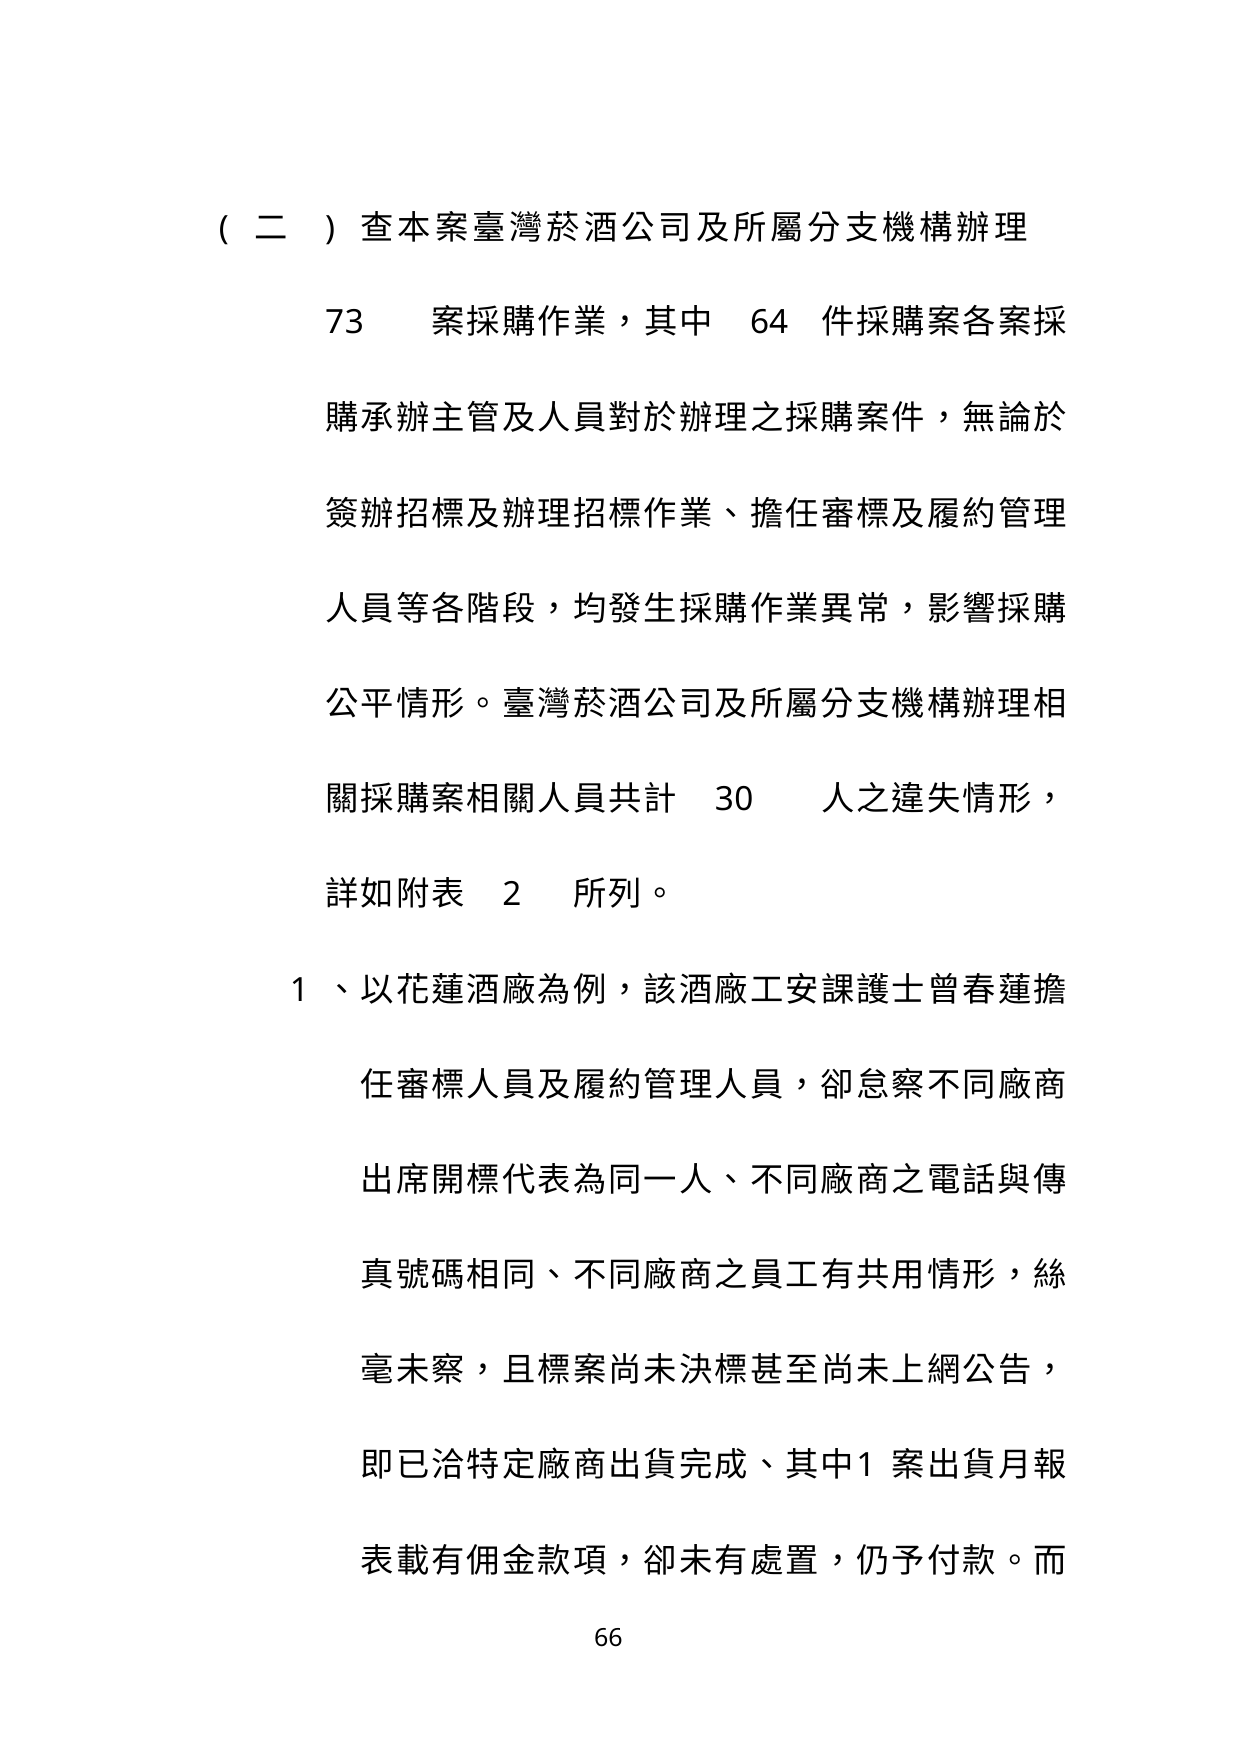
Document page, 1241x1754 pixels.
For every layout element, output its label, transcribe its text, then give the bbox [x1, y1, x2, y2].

subtitle 查本案臺灣菸酒公司及所屬分支機構辦理73案採購作業，其中64件採購案各案採購承辦主管及人員對於辦理之採購案件，無論於簽辦招標及辦理招標作業、擔任審標及履約管理人員等各階段，均發生採購作業異常，影響採購公平情形。臺灣菸酒公司及所屬分支機構辦理相關採購案相關人員共計30人之違失情形，詳如附表2所列。 [219, 177, 1069, 939]
